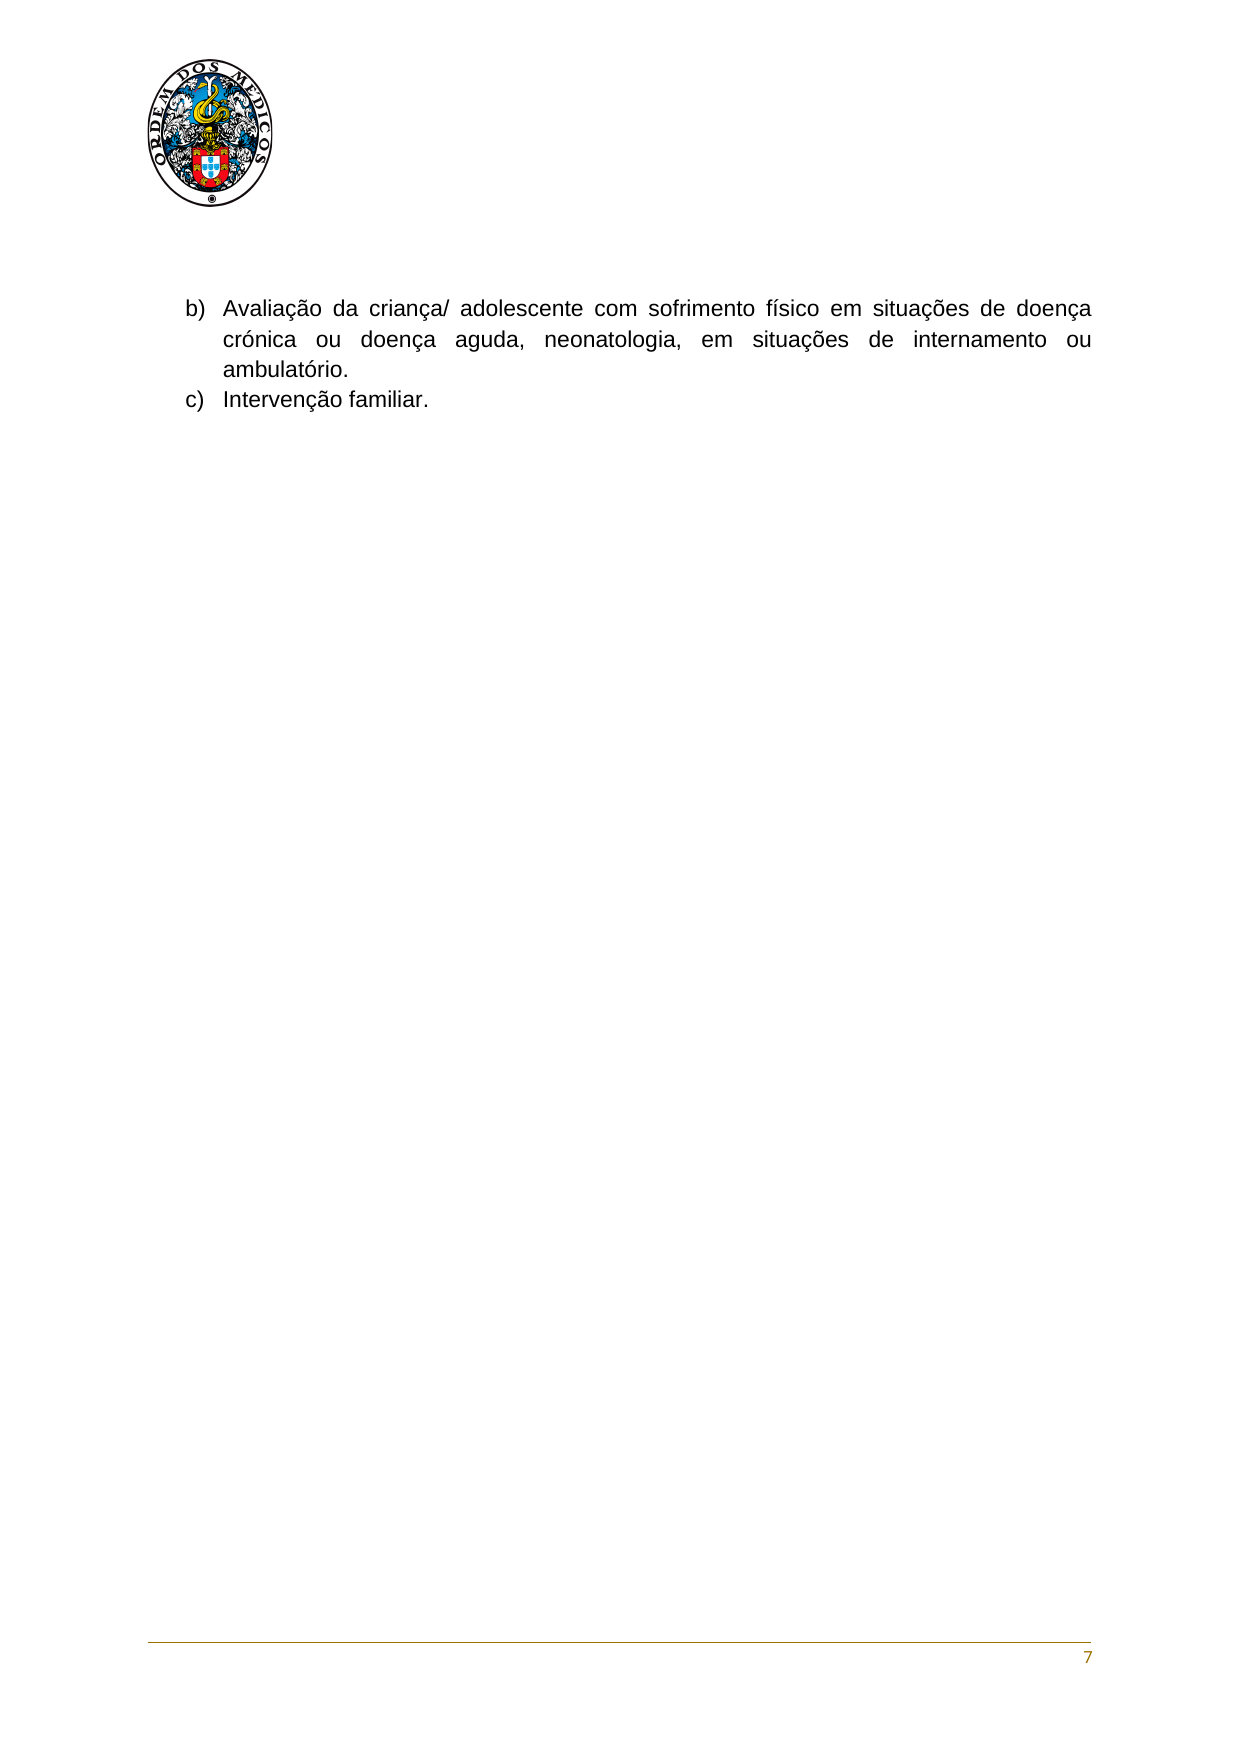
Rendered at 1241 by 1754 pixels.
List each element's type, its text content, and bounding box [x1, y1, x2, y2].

list Intervenção familiar. [185, 386, 1092, 412]
list Avaliação da criança/ adolescente com sofrimento físico em situações de doença crónica ou doença aguda, neonatologia, em situações de internamento ou ambulatório. [185, 295, 1092, 382]
picture [147, 59, 273, 207]
